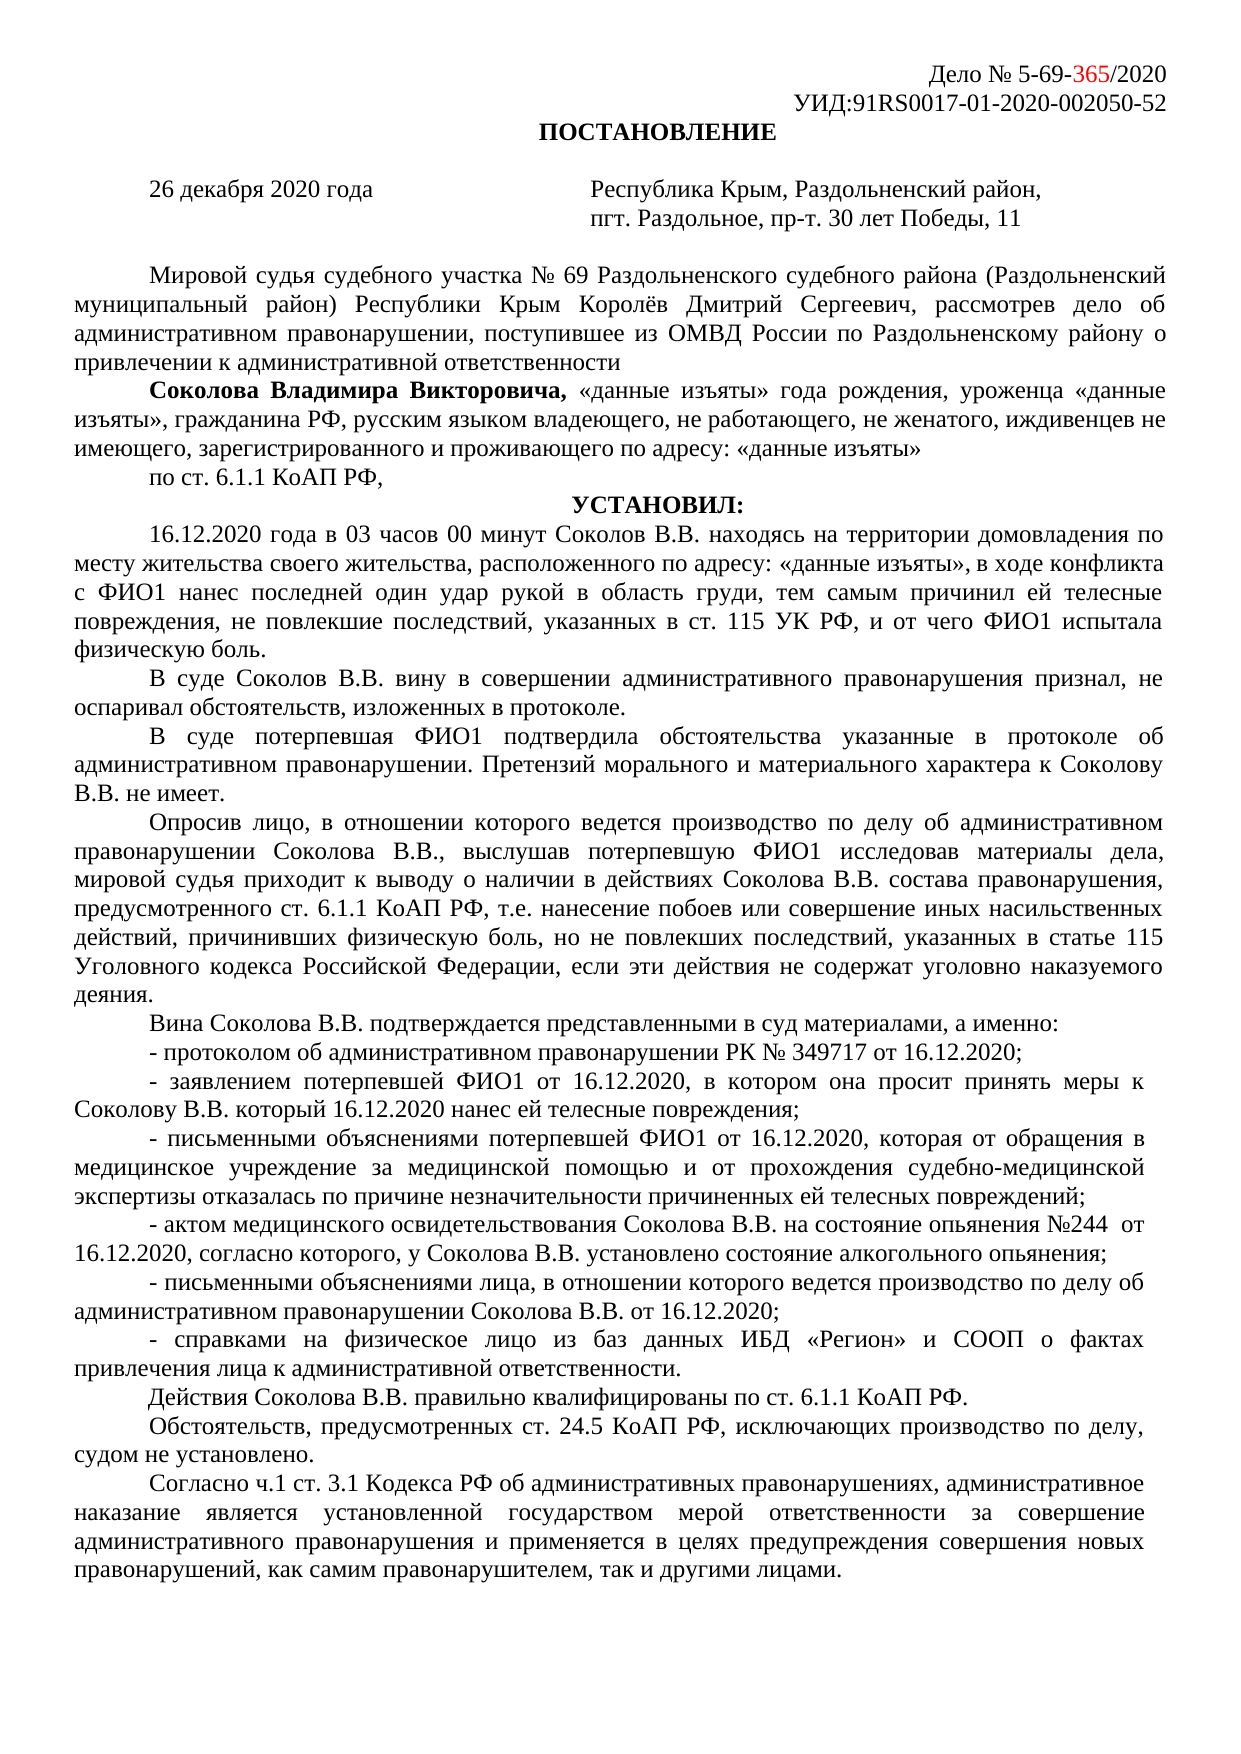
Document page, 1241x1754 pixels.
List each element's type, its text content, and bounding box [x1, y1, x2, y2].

text ПОСТАНОВЛЕНИЕ [74, 117, 1167, 145]
text - письменными объяснениями потерпевшей ФИО1 от 16.12.2020, которая от обращения в медицинское учреждение за медицинской помощью и от прохождения судебно-медицинской экспертизы отказалась по причине незначительности причиненных ей телесных повреждений; [74, 1123, 1146, 1209]
text Дело № 5-69-365/2020 [74, 59, 1167, 88]
text - заявлением потерпевшей ФИО1 от 16.12.2020, в котором она просит принять меры к Соколову В.В. который 16.12.2020 нанес ей телесные повреждения; [74, 1066, 1146, 1123]
text Вина Соколова В.В. подтверждается представленными в суд материалами, а именно: [74, 1008, 1146, 1037]
text - протоколом об административном правонарушении РК № 349717 от 16.12.2020; [74, 1037, 1146, 1066]
text Соколова Владимира Викторовича, «данные изъяты» года рождения, уроженца «данные изъяты», гражданина РФ, русским языком владеющего, не работающего, не женатого, иждивенцев не имеющего, зарегистрированного и проживающего по адресу: «данные изъяты» [74, 375, 1167, 462]
text В суде Соколов В.В. вину в совершении административного правонарушения признал, не оспаривал обстоятельств, изложенных в протоколе. [74, 663, 1164, 721]
text - актом медицинского освидетельствования Соколова В.В. на состояние опьянения №244 от 16.12.2020, согласно которого, у Соколова В.В. установлено состояние алкогольного опьянения; [74, 1209, 1146, 1267]
text УСТАНОВИЛ: [74, 490, 1167, 519]
text Действия Соколова В.В. правильно квалифицированы по ст. 6.1.1 КоАП РФ. [74, 1382, 1167, 1411]
text 26 декабря 2020 года Республика Крым, Раздольненский район, [74, 174, 1167, 203]
text 16.12.2020 года в 03 часов 00 минут Соколов В.В. находясь на территории домовладения по месту жительства своего жительства, расположенного по адресу: «данные изъяты», в ходе конфликта с ФИО1 нанес последней один удар рукой в область груди, тем самым причинил ей телесные повреждения, не повлекшие последствий, указанных в ст. 115 УК РФ, и от чего ФИО1 испытала физическую боль. [74, 519, 1164, 663]
text В суде потерпевшая ФИО1 подтвердила обстоятельства указанные в протоколе об административном правонарушении. Претензий морального и материального характера к Соколову В.В. не имеет. [74, 721, 1164, 807]
text Обстоятельств, предусмотренных ст. 24.5 КоАП РФ, исключающих производство по делу, судом не установлено. [74, 1411, 1146, 1468]
text Мировой судья судебного участка № 69 Раздольненского судебного района (Раздольненский муниципальный район) Республики Крым Королёв Дмитрий Сергеевич, рассмотрев дело об административном правонарушении, поступившее из ОМВД России по Раздольненскому району о привлечении к административной ответственности [74, 260, 1167, 375]
text - письменными объяснениями лица, в отношении которого ведется производство по делу об административном правонарушении Соколова В.В. от 16.12.2020; [74, 1267, 1146, 1324]
text УИД:91RS0017-01-2020-002050-52 [74, 88, 1167, 117]
text Опросив лицо, в отношении которого ведется производство по делу об административном правонарушении Соколова В.В., выслушав потерпевшую ФИО1 исследовав материалы дела, мировой судья приходит к выводу о наличии в действиях Соколова В.В. состава правонарушения, предусмотренного ст. 6.1.1 КоАП РФ, т.е. нанесение побоев или совершение иных насильственных действий, причинивших физическую боль, но не повлекших последствий, указанных в статье 115 Уголовного кодекса Российской Федерации, если эти действия не содержат уголовно наказуемого деяния. [74, 807, 1164, 1008]
text - справками на физическое лицо из баз данных ИБД «Регион» и СООП о фактах привлечения лица к административной ответственности. [74, 1324, 1146, 1382]
text по ст. 6.1.1 КоАП РФ, [74, 462, 1167, 490]
text пгт. Раздольное, пр-т. 30 лет Победы, 11 [516, 203, 1167, 232]
text Согласно ч.1 ст. 3.1 Кодекса РФ об административных правонарушениях, административное наказание является установленной государством мерой ответственности за совершение административного правонарушения и применяется в целях предупреждения совершения новых правонарушений, как самим правонарушителем, так и другими лицами. [74, 1468, 1146, 1583]
